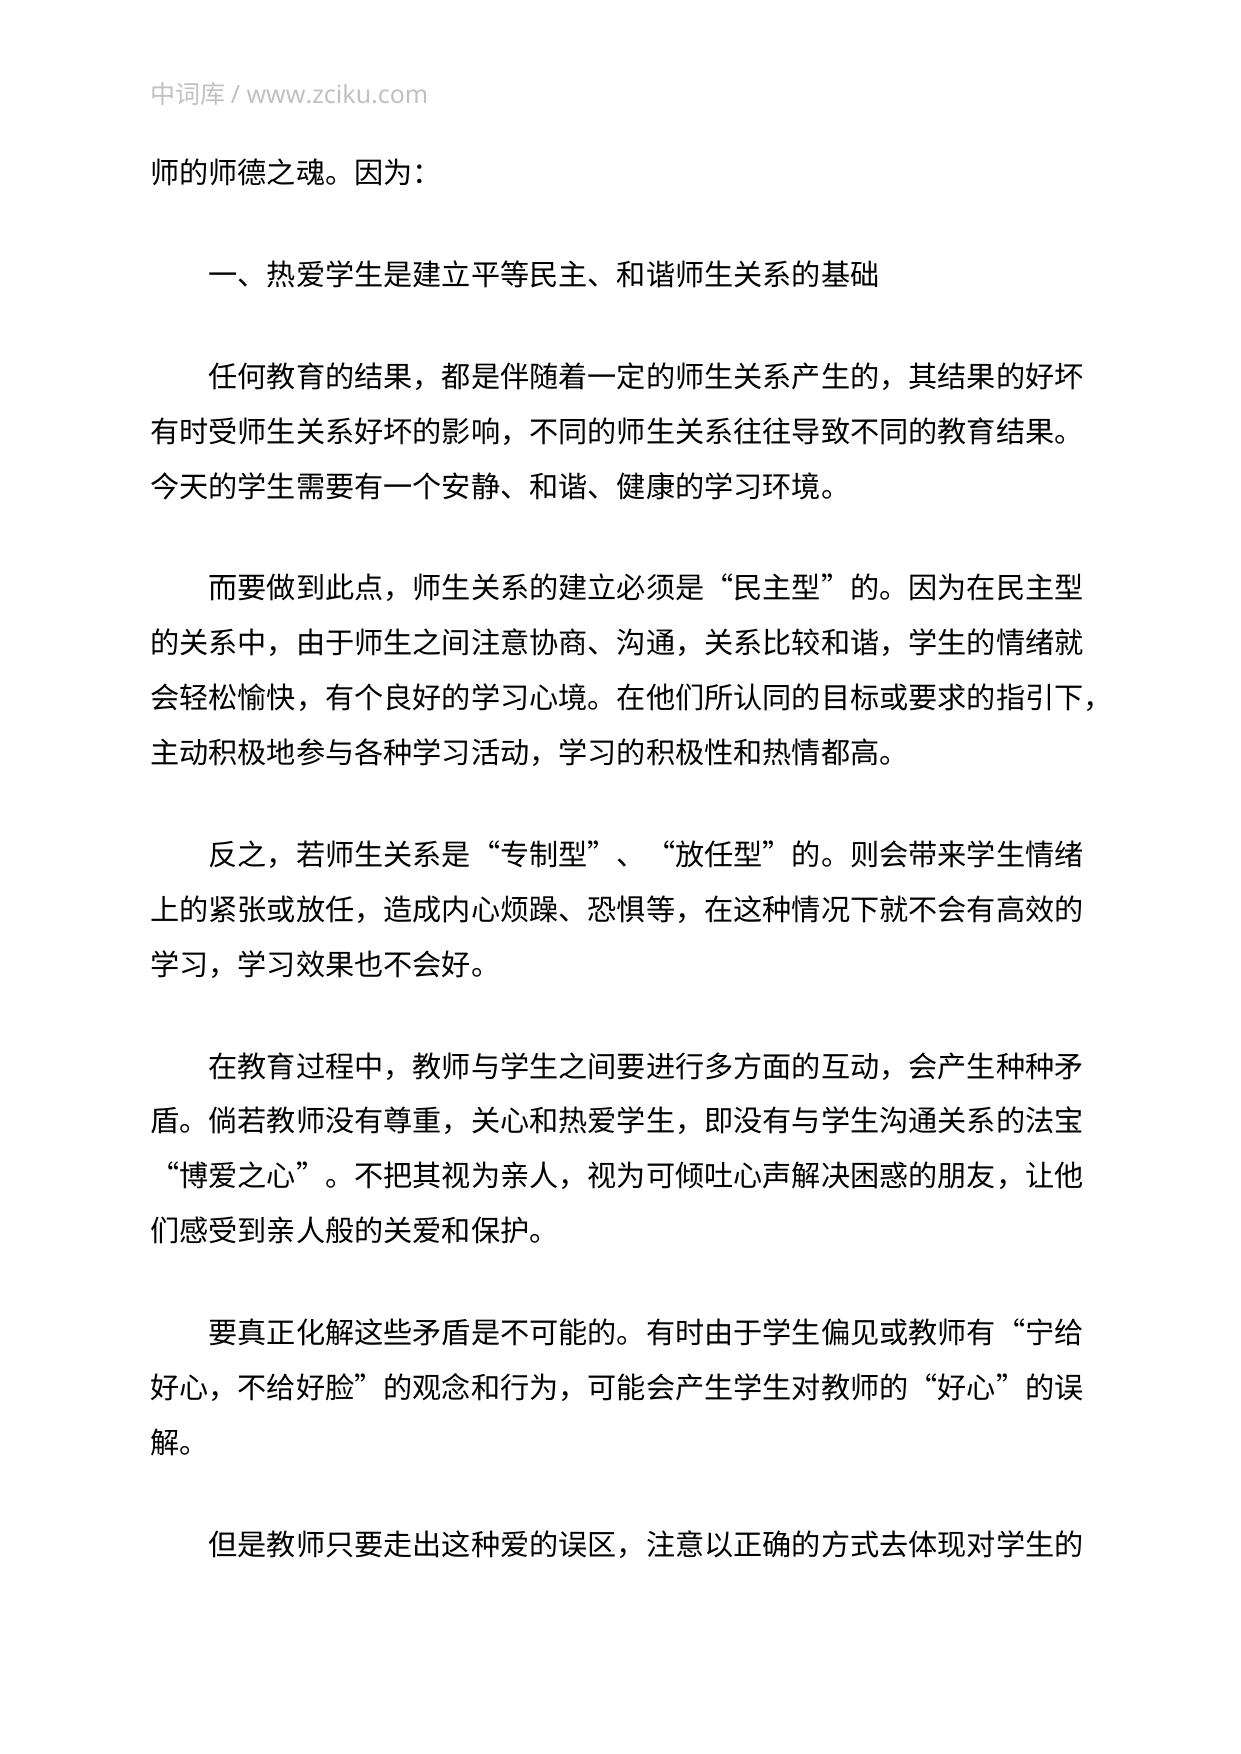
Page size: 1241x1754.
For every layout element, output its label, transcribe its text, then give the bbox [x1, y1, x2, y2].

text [150, 1521, 1090, 1563]
text 而要做到此点，师生关系的建立必须是“民主型”的。因为在民主型的关系中，由于师生之间注意协商、沟通，关系比较和谐，学生的情绪就会轻松愉快，有个良好的学习心境。在他们所认同的目标或要求的指引下，主动积极地参与各种学习活动，学习的积极性和热情都高。 [150, 565, 1090, 772]
text 一、热爱学生是建立平等民主、和谐师生关系的基础 [150, 252, 1090, 294]
text 要真正化解这些矛盾是不可能的。有时由于学生偏见或教师有“宁给好心，不给好脸”的观念和行为，可能会产生学生对教师的“好心”的误解。 [150, 1309, 1090, 1462]
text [150, 150, 1090, 192]
text 反之，若师生关系是“专制型”、“放任型”的。则会带来学生情绪上的紧张或放任，造成内心烦躁、恐惧等，在这种情况下就不会有高效的学习，学习效果也不会好。 [150, 832, 1090, 984]
text 在教育过程中，教师与学生之间要进行多方面的互动，会产生种种矛盾。倘若教师没有尊重，关心和热爱学生，即没有与学生沟通关系的法宝“博爱之心”。不把其视为亲人，视为可倾吐心声解决困惑的朋友，让他们感受到亲人般的关爱和保护。 [150, 1043, 1090, 1250]
text 任何教育的结果，都是伴随着一定的师生关系产生的，其结果的好坏有时受师生关系好坏的影响，不同的师生关系往往导致不同的教育结果。今天的学生需要有一个安静、和谐、健康的学习环境。 [150, 353, 1090, 506]
